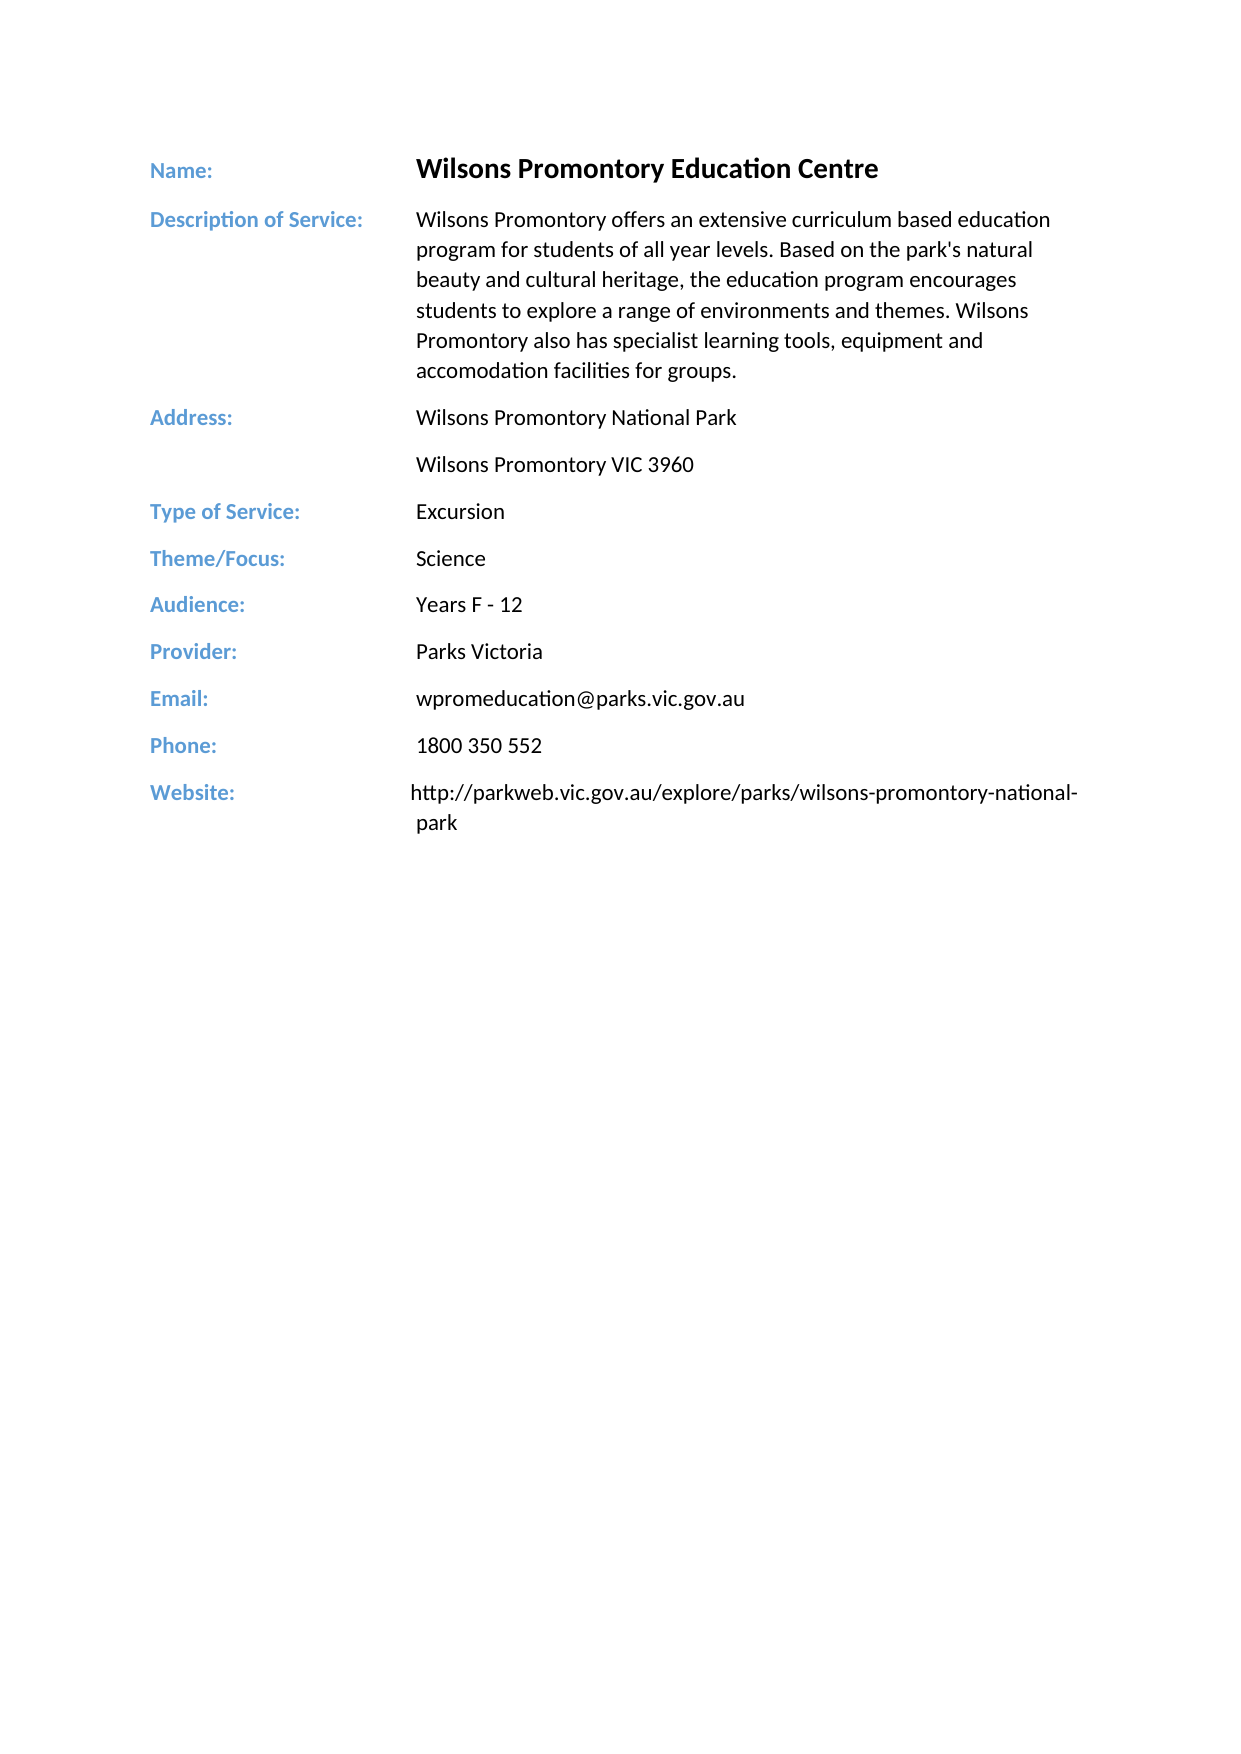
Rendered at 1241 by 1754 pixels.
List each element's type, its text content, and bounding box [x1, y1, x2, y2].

text Address: Wilsons Promontory National Park [150, 403, 1090, 431]
text Theme/Focus: Science [150, 544, 1090, 572]
text Type of Service: Excursion [150, 497, 1090, 525]
text Name: Wilsons Promontory Education Centre [150, 150, 1090, 186]
text Website: http://parkweb.vic.gov.au/explore/parks/wilsons-promontory-national-park [150, 778, 1090, 836]
text Wilsons Promontory VIC 3960 [416, 450, 1090, 478]
text Description of Service: Wilsons Promontory offers an extensive curriculum based education program for students of all year levels. Based on the park's natural beauty and cultural heritage, the education program encourages students to explore a range of environments and themes. Wilsons Promontory also has specialist learning tools, equipment and accomodation facilities for groups. [150, 205, 1090, 384]
text Email: wpromeducation@parks.vic.gov.au [150, 684, 1090, 712]
text Provider: Parks Victoria [150, 637, 1090, 665]
text Audience: Years F - 12 [150, 591, 1090, 618]
text Phone: 1800 350 552 [150, 731, 1090, 759]
